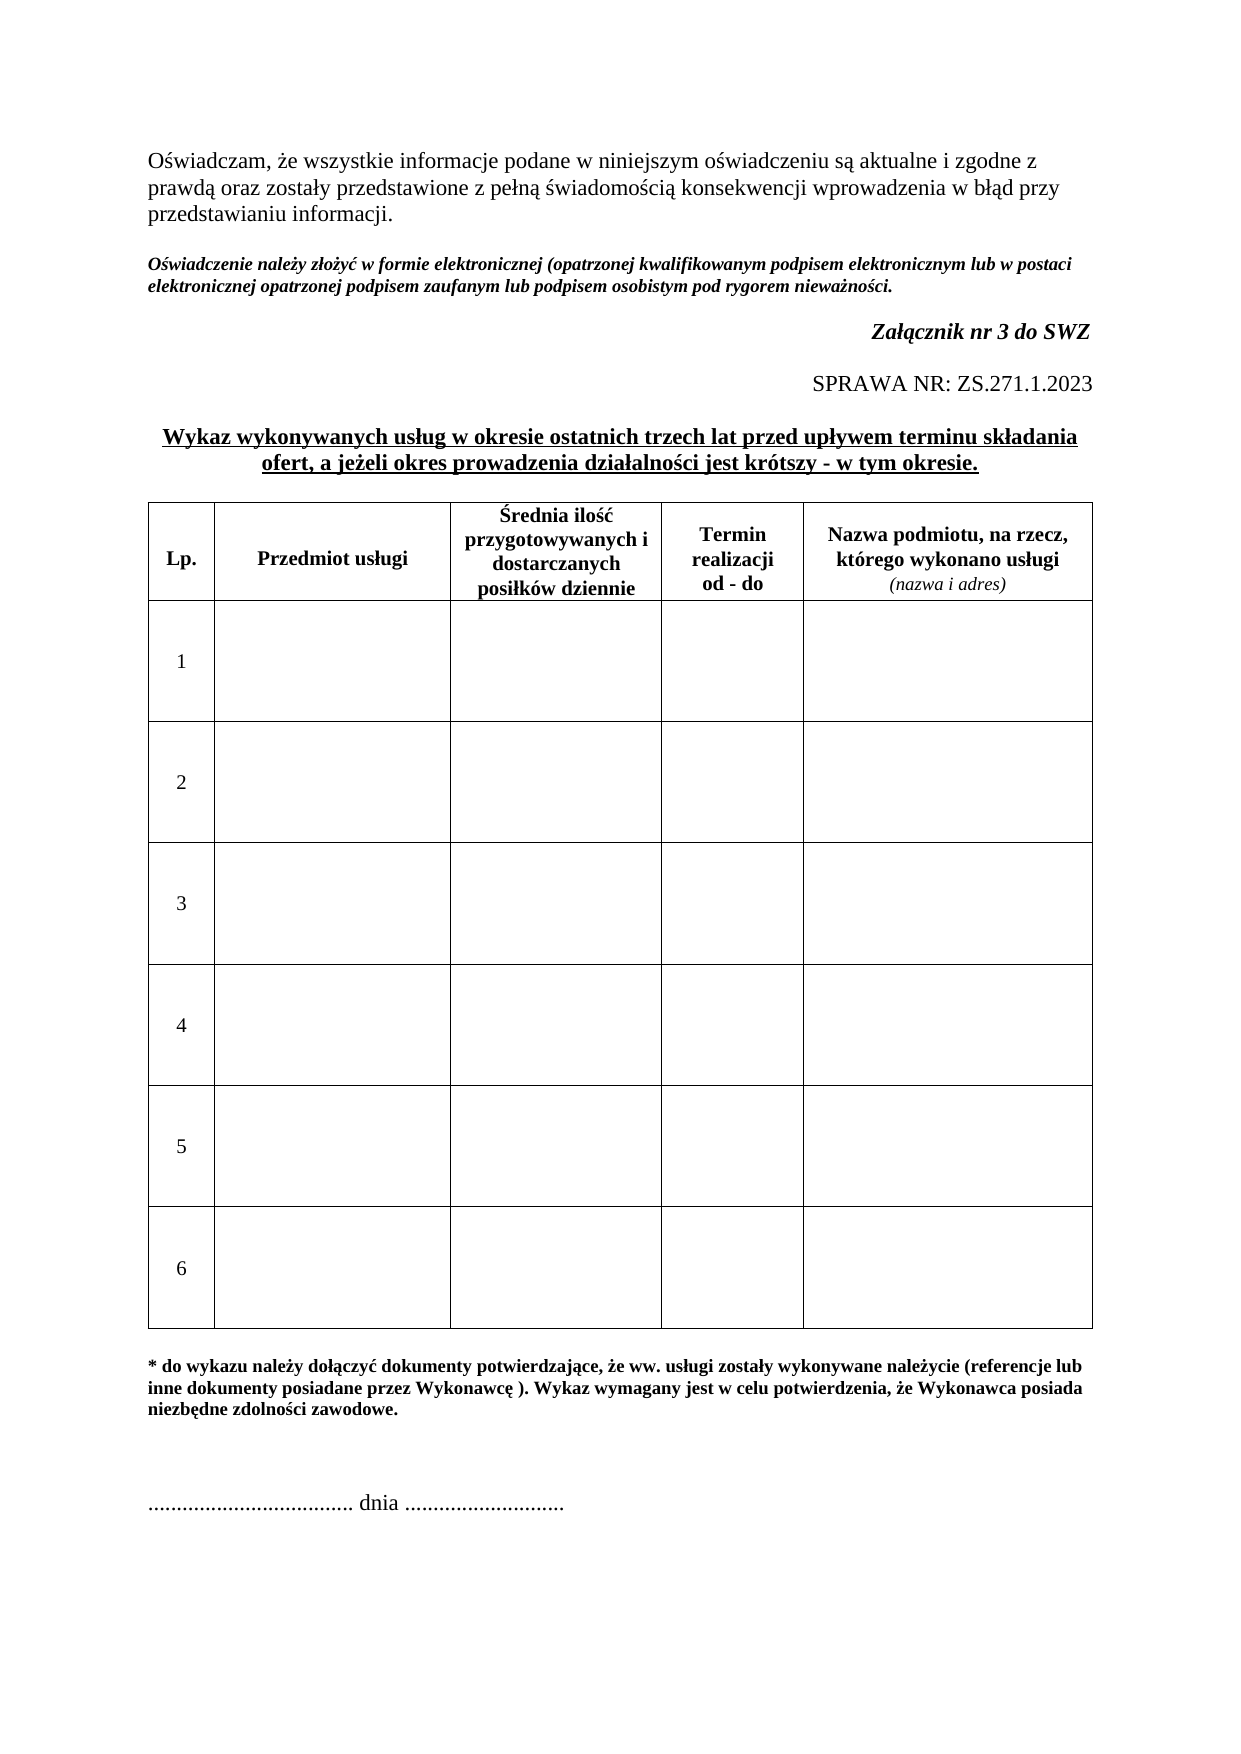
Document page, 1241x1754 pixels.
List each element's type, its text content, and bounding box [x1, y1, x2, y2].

text * do wykazu należy dołączyć dokumenty potwierdzające, że ww. usługi zostały wykonywane należycie (referencje lub inne dokumenty posiadane przez Wykonawcę ). Wykaz wymagany jest w celu potwierdzenia, że Wykonawca posiada niezbędne zdolności zawodowe. [148, 1355, 1093, 1420]
table_cell [215, 965, 450, 1085]
text Oświadczam, że wszystkie informacje podane w niniejszym oświadczeniu są aktualne i zgodne z prawdą oraz zostały przedstawione z pełną świadomością konsekwencji wprowadzenia w błąd przy przedstawianiu informacji. [148, 148, 1093, 227]
table_cell [804, 965, 1092, 1085]
table_cell [451, 722, 661, 842]
table_cell [215, 1207, 450, 1328]
table_cell [215, 601, 450, 721]
table_cell [662, 1207, 803, 1328]
table_cell [662, 722, 803, 842]
text .................................... dnia ............................ [148, 1489, 1093, 1516]
table_header Nazwa podmiotu, na rzecz, którego wykonano usługi (nazwa i adres) [804, 503, 1092, 599]
table_cell [451, 965, 661, 1085]
table_cell 4 [149, 965, 214, 1085]
table_cell 6 [149, 1207, 214, 1328]
table_header Lp. [149, 503, 214, 599]
table_cell [451, 843, 661, 963]
table_header Przedmiot usługi [215, 503, 450, 599]
table_header Termin realizacji od - do [662, 503, 803, 599]
text Oświadczenie należy złożyć w formie elektronicznej (opatrzonej kwalifikowanym podpisem elektronicznym lub w postaci elektronicznej opatrzonej podpisem zaufanym lub podpisem osobistym pod rygorem nieważności. [148, 253, 1093, 296]
table_cell [451, 601, 661, 721]
table_cell [804, 601, 1092, 721]
table_cell [804, 1086, 1092, 1206]
table_cell 2 [149, 722, 214, 842]
table_cell [662, 601, 803, 721]
table_cell [662, 1086, 803, 1206]
table_cell 5 [149, 1086, 214, 1206]
table_cell [804, 843, 1092, 963]
table_header Średnia ilość przygotowywanych i dostarczanych posiłków dziennie [451, 503, 661, 599]
table_cell [662, 965, 803, 1085]
text Załącznik nr 3 do SWZ [148, 318, 1093, 344]
text SPRAWA NR: ZS.271.1.2023 [148, 370, 1093, 397]
table_cell [804, 1207, 1092, 1328]
text Wykaz wykonywanych usług w okresie ostatnich trzech lat przed upływem terminu składania ofert, a jeżeli okres prowadzenia działalności jest krótszy - w tym okresie. [148, 423, 1093, 476]
table_cell [215, 1086, 450, 1206]
table_cell 1 [149, 601, 214, 721]
table_cell [215, 843, 450, 963]
table_cell 3 [149, 843, 214, 963]
table_cell [804, 722, 1092, 842]
table_cell [451, 1086, 661, 1206]
table_cell [451, 1207, 661, 1328]
table_cell [215, 722, 450, 842]
table_cell [662, 843, 803, 963]
